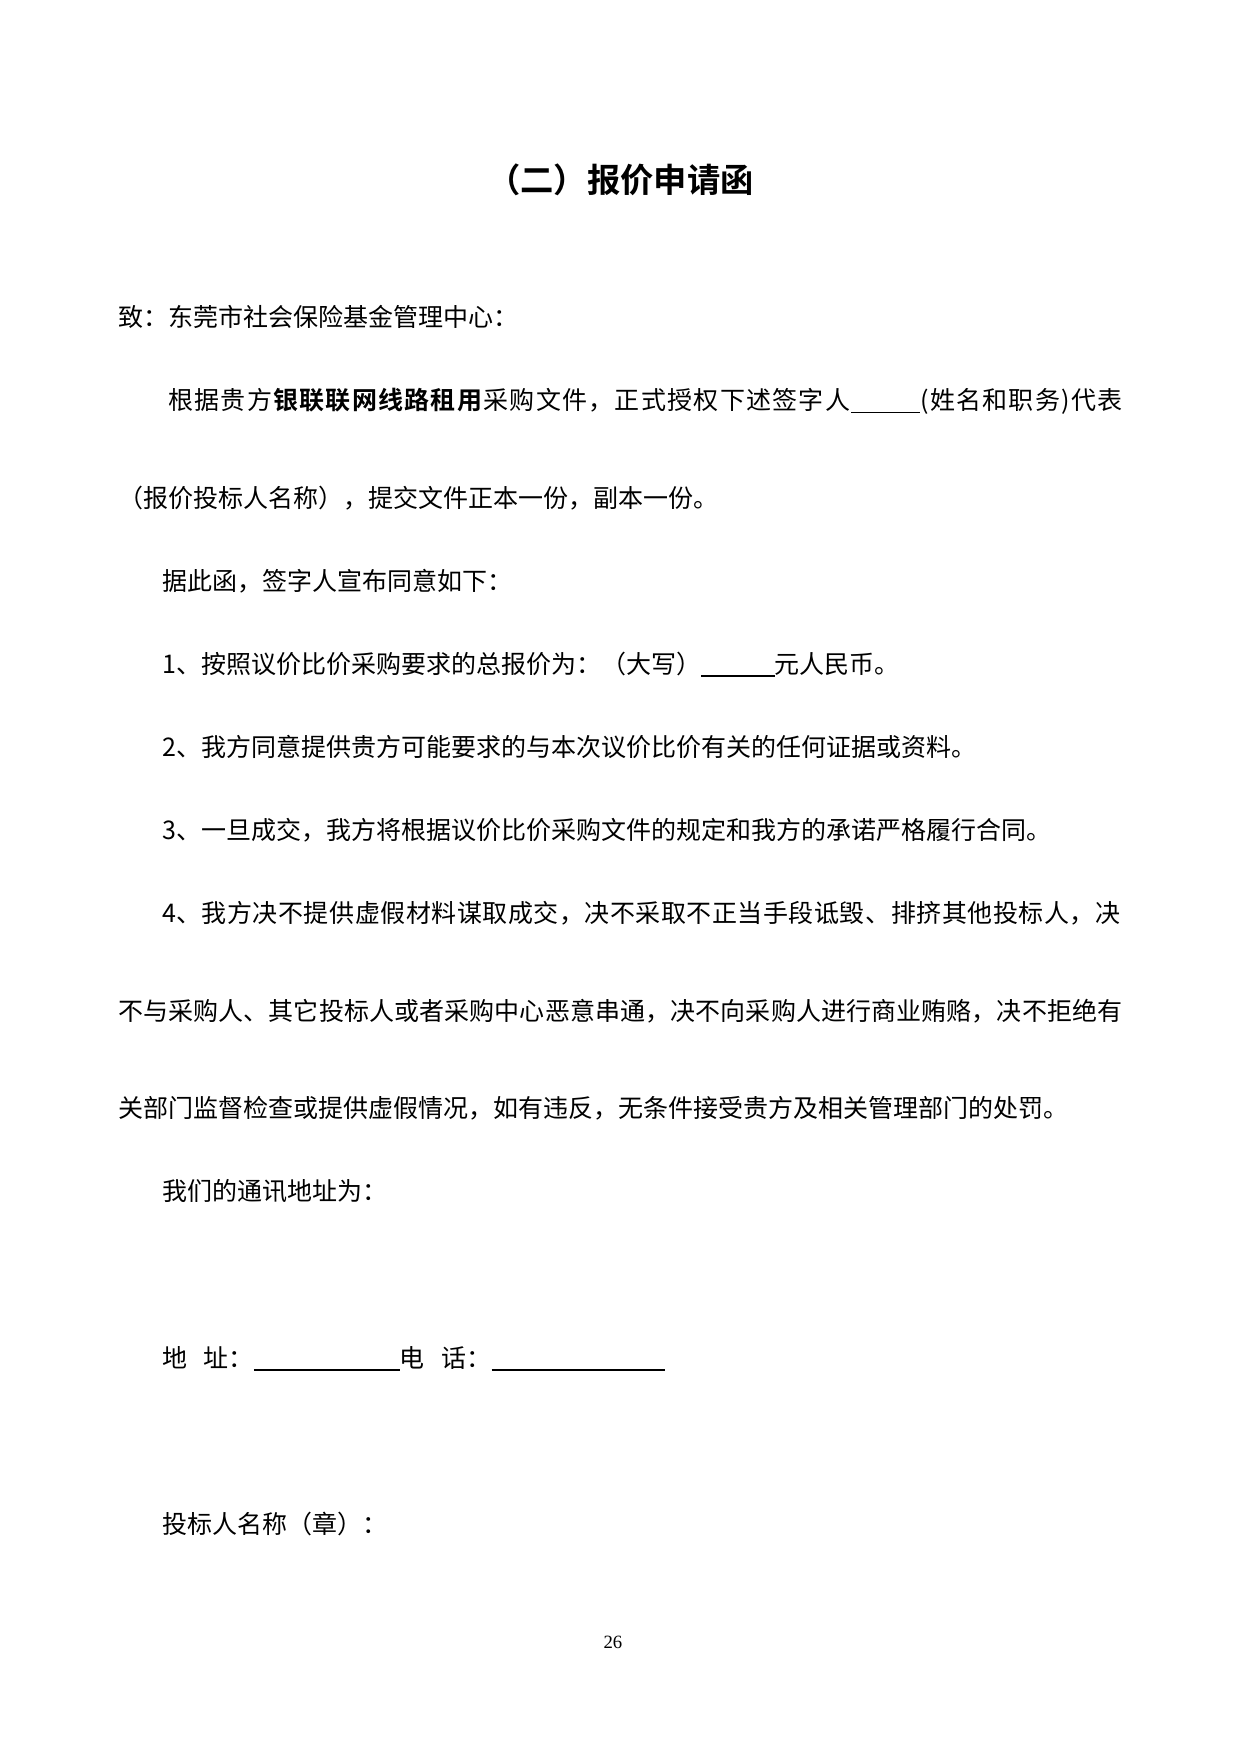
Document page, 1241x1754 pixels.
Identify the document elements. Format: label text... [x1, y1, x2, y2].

text 致：东莞市社会保险基金管理中心： [118, 283, 1122, 348]
text 投标人名称（章）： [118, 1490, 1122, 1555]
text 3、一旦成交，我方将根据议价比价采购文件的规定和我方的承诺严格履行合同。 [118, 796, 1122, 861]
text （二）报价申请函 [118, 146, 1122, 211]
text 根据贵方银联联网线路租用采购文件，正式授权下述签字人 (姓名和职务)代表 （报价投标人名称），提交文件正本一份，副本一份。 [118, 366, 1122, 529]
text 地 址： 电 话： [118, 1324, 1122, 1389]
text 2、我方同意提供贵方可能要求的与本次议价比价有关的任何证据或资料。 [118, 713, 1122, 778]
text 据此函，签字人宣布同意如下： [118, 547, 1122, 612]
text 我们的通讯地址为： [118, 1157, 1122, 1222]
text 4、我方决不提供虚假材料谋取成交，决不采取不正当手段诋毁、排挤其他投标人，决不与采购人、其它投标人或者采购中心恶意串通，决不向采购人进行商业贿赂，决不拒绝有关部门监督检查或提供虚假情况，如有违反，无条件接受贵方及相关管理部门的处罚。 [118, 879, 1122, 1139]
text 1、按照议价比价采购要求的总报价为：（大写） 元人民币。 [118, 630, 1122, 695]
